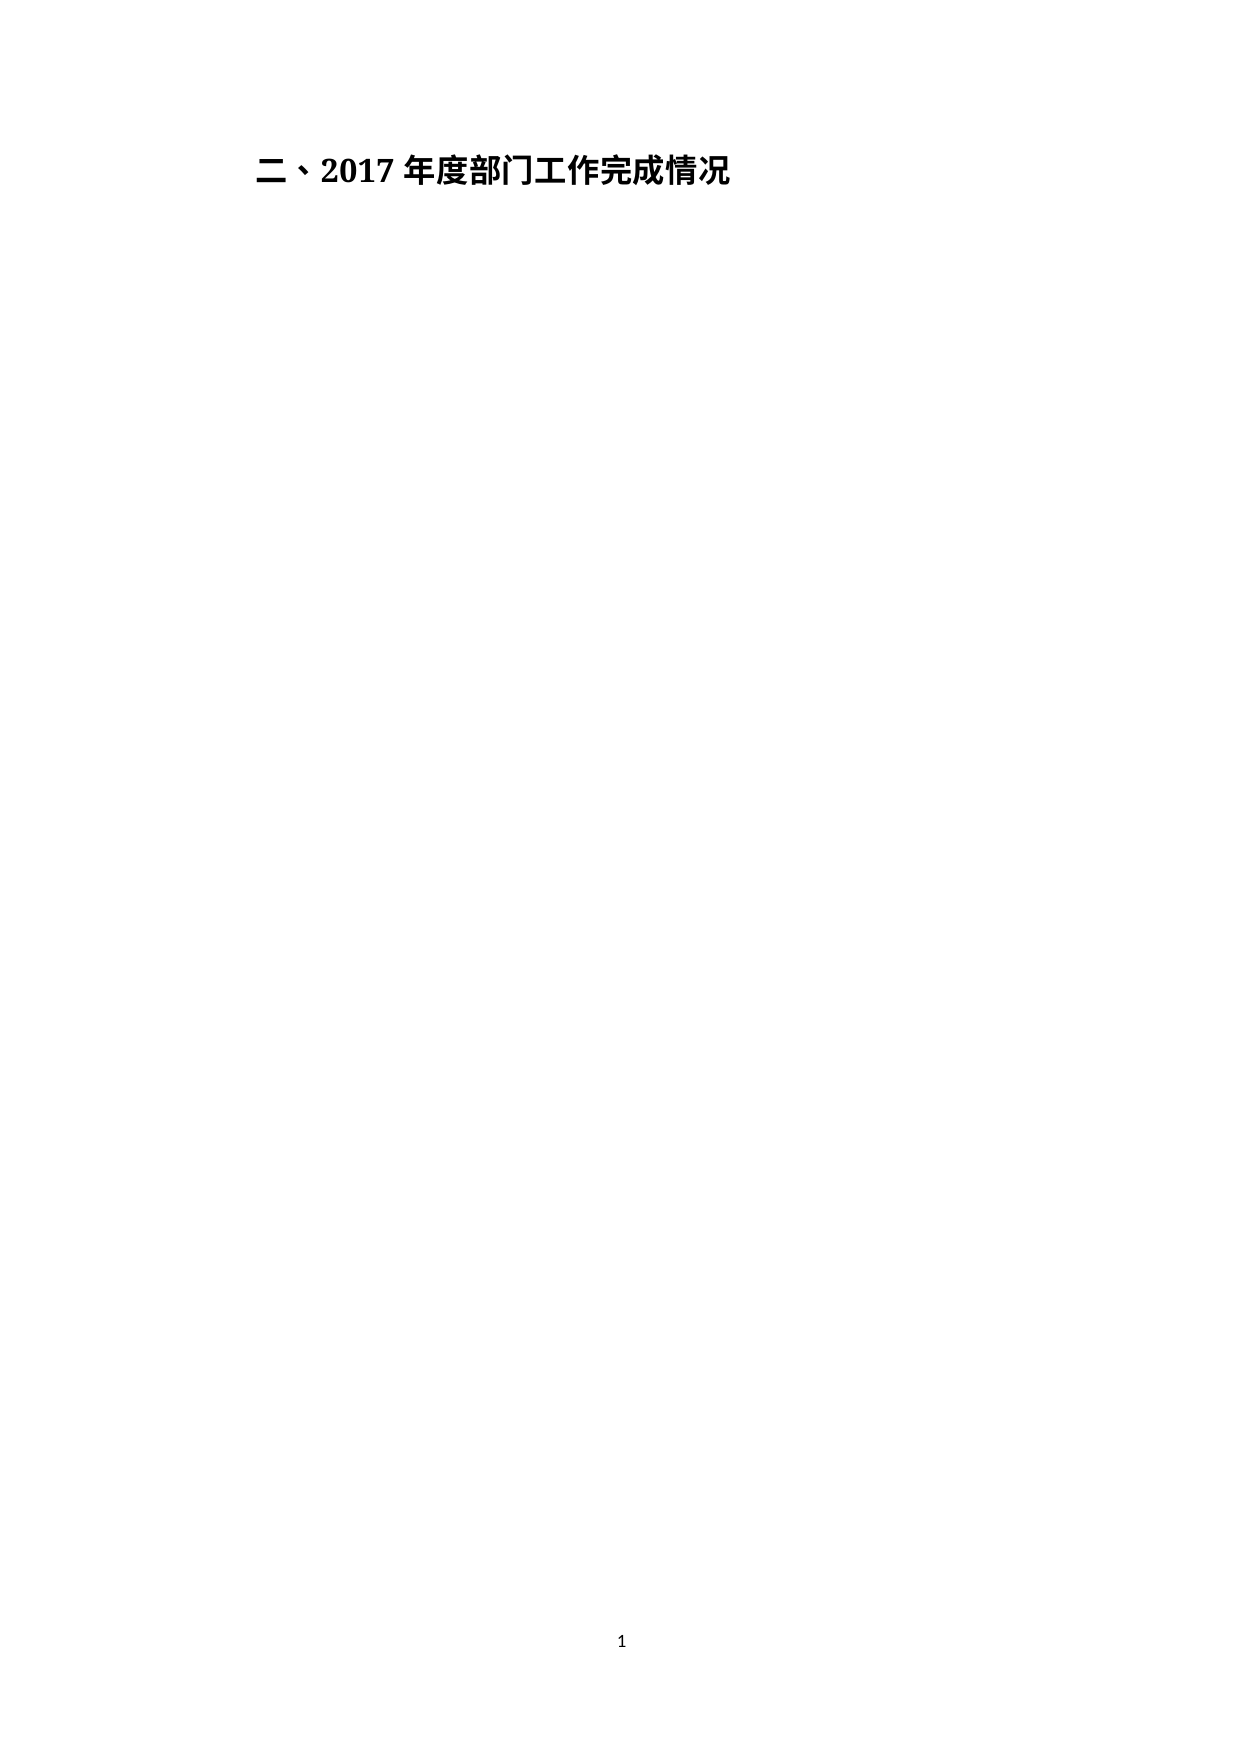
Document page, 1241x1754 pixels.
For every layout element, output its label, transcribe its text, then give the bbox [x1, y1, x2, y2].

text 二、2017 年度部门工作完成情况 [255, 149, 1064, 195]
